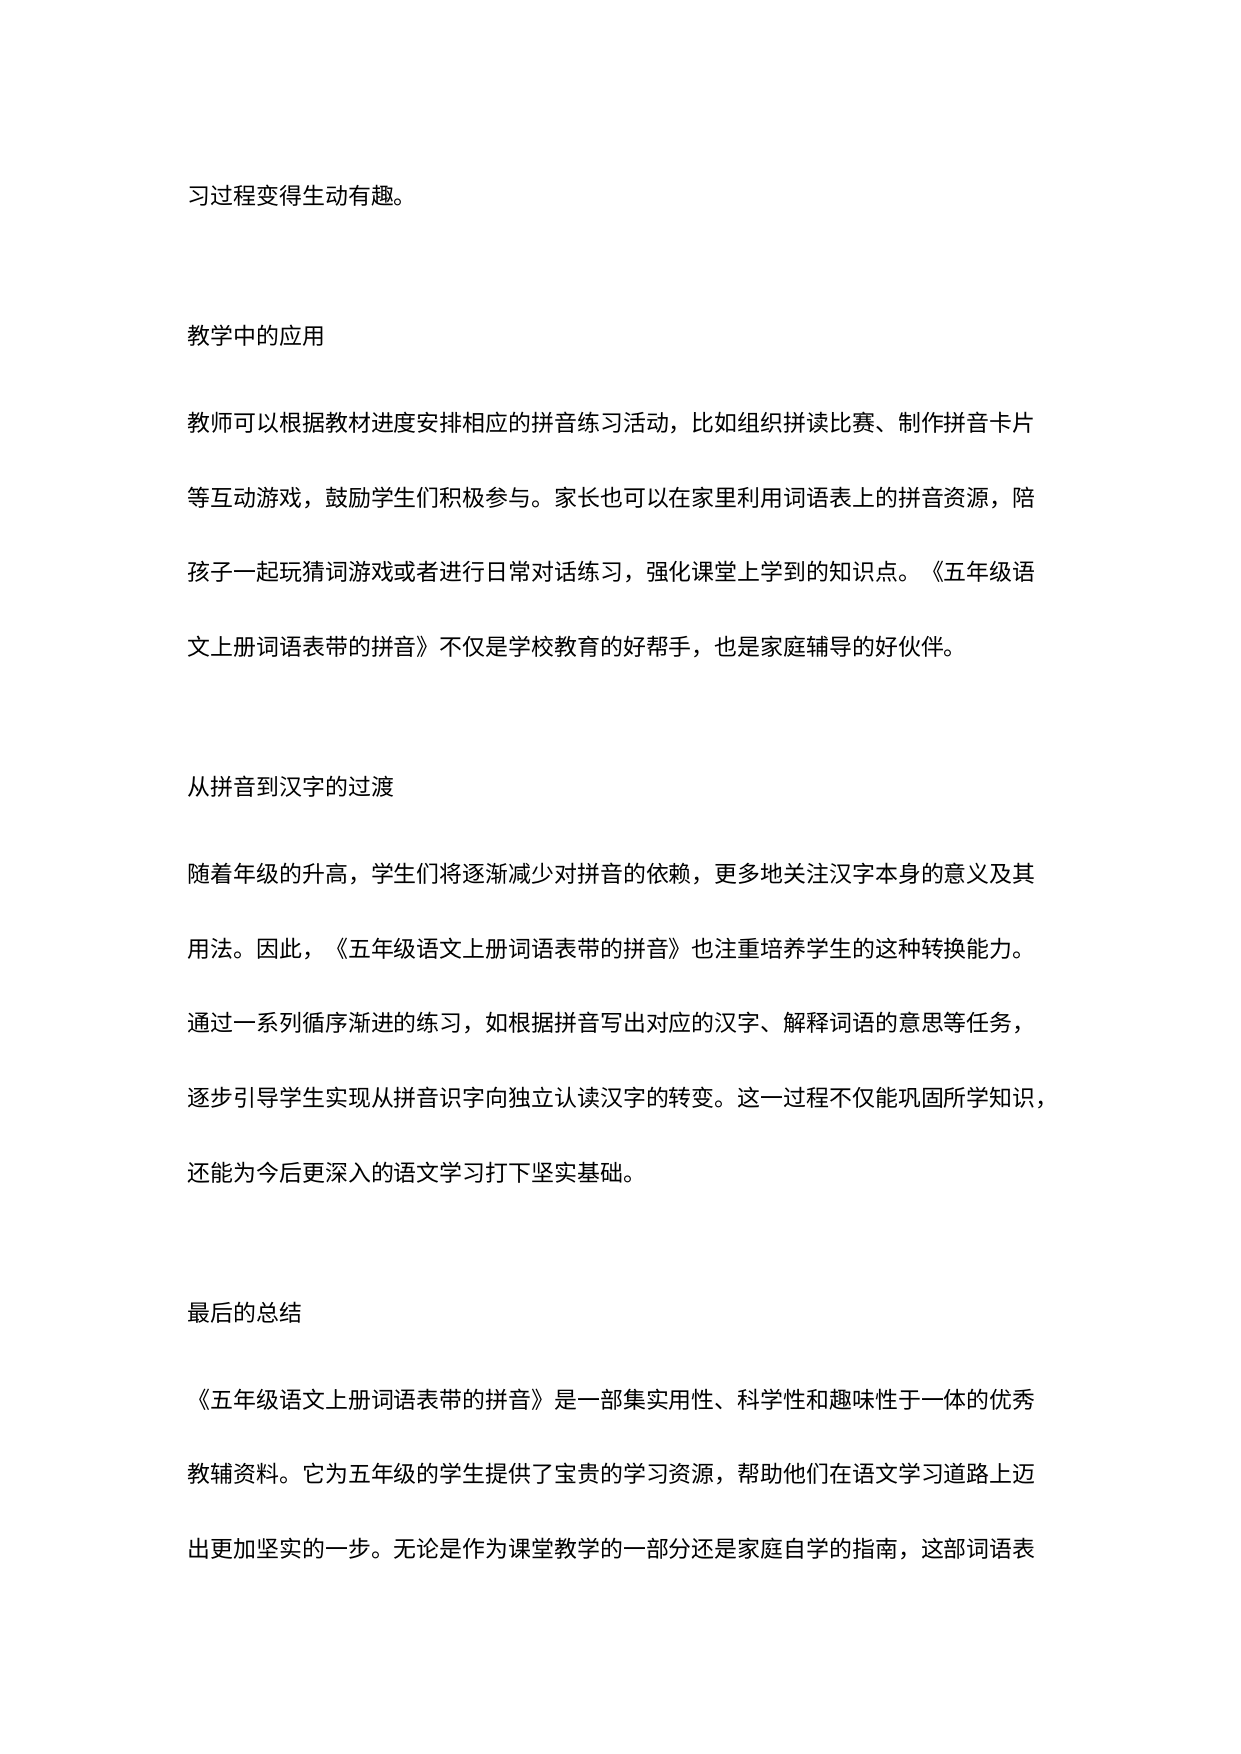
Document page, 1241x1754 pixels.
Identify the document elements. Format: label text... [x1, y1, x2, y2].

text 随着年级的升高，学生们将逐渐减少对拼音的依赖，更多地关注汉字本身的意义及其用法。因此，《五年级语文上册词语表带的拼音》也注重培养学生的这种转换能力。通过一系列循序渐进的练习，如根据拼音写出对应的汉字、解释词语的意思等任务，逐步引导学生实现从拼音识字向独立认读汉字的转变。这一过程不仅能巩固所学知识，还能为今后更深入的语文学习打下坚实基础。 [187, 840, 1053, 1204]
text 最后的总结 [187, 1279, 1053, 1344]
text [187, 1366, 1053, 1580]
text 从拼音到汉字的过渡 [187, 753, 1053, 818]
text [187, 162, 1053, 227]
text 教师可以根据教材进度安排相应的拼音练习活动，比如组织拼读比赛、制作拼音卡片等互动游戏，鼓励学生们积极参与。家长也可以在家里利用词语表上的拼音资源，陪孩子一起玩猜词游戏或者进行日常对话练习，强化课堂上学到的知识点。《五年级语文上册词语表带的拼音》不仅是学校教育的好帮手，也是家庭辅导的好伙伴。 [187, 389, 1053, 678]
text 教学中的应用 [187, 302, 1053, 367]
